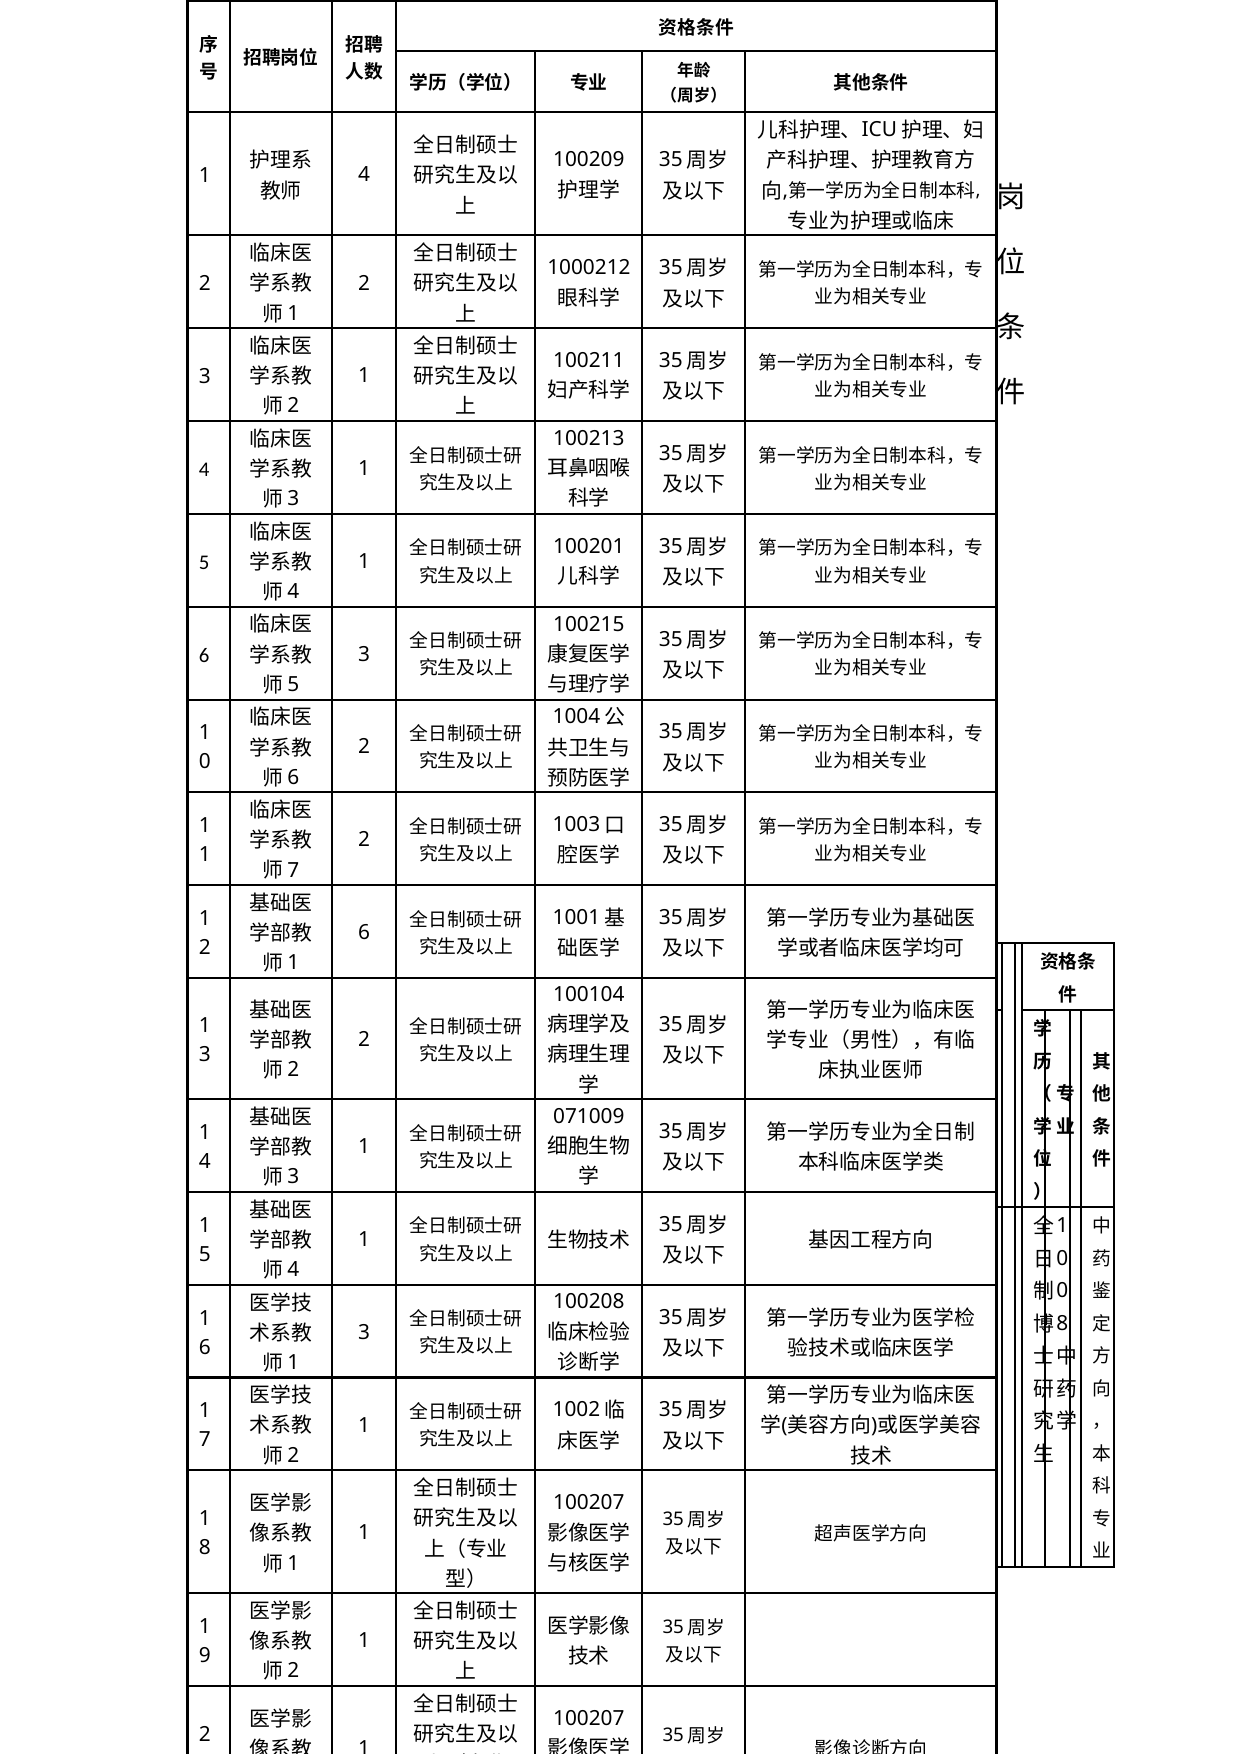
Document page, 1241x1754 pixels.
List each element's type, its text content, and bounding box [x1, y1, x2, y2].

table_cell 35周岁及以下 [643, 608, 744, 698]
table_cell 100104病理学及病理生理学 [536, 979, 641, 1098]
table_cell 35周岁及以下 [643, 1379, 744, 1469]
table_cell 19 [189, 1594, 229, 1685]
table_cell 100208临床检验诊断学 [536, 1286, 641, 1376]
table_cell 1003口腔医学 [536, 793, 641, 884]
table_cell 基础医学部教师3 [231, 1100, 331, 1191]
table_cell 35周岁及以下 [643, 515, 744, 606]
table_cell 16 [189, 1286, 229, 1376]
table_cell 第一学历为全日制本科，专业为相关专业 [746, 422, 995, 513]
table_cell 1 [189, 113, 229, 234]
table_cell 4 [189, 422, 229, 513]
table_cell 临床医学系教师2 [231, 329, 331, 420]
table_cell 全日制硕士研究生及以上 [397, 1193, 534, 1284]
table_cell 全日制硕士研究生及以上 [397, 422, 534, 513]
table_cell 17 [189, 1379, 229, 1469]
table_cell 1004公共卫生与预防医学 [536, 701, 641, 791]
table_cell 1008中药学 [1046, 1208, 1069, 1566]
table_cell 全日制硕士研究生及以上 [397, 608, 534, 698]
table_cell 5 [189, 515, 229, 606]
table_cell 2 [333, 979, 395, 1098]
table_cell 1 [333, 1193, 395, 1284]
table_cell 第一学历为全日制本科，专业为相关专业 [746, 701, 995, 791]
table_cell 第一学历专业为全日制本科临床医学类 [746, 1100, 995, 1191]
table_cell 全日制硕士研究生及以上 [397, 113, 534, 234]
table_cell 35周岁及以下 [643, 701, 744, 791]
table_cell 全日制硕士研究生及以上 [397, 515, 534, 606]
table_cell 第一学历为全日制本科，专业为相关专业 [746, 515, 995, 606]
table_cell 医学技术系教师1 [231, 1286, 331, 1376]
table_cell 35周岁及以下 [643, 886, 744, 977]
table_cell 100215康复医学与理疗学 [536, 608, 641, 698]
table_cell 第一学历专业为医学检验技术或临床医学 [746, 1286, 995, 1376]
table_cell 11 [189, 793, 229, 884]
table_cell 其他条件 [1082, 1011, 1113, 1206]
table_cell 全日制硕士研究生及以上 [397, 1594, 534, 1685]
table_cell 中药鉴定方向，本科专业为中草药栽培与鉴定，硕士为中药学或中药鉴定方向 [1082, 1208, 1113, 1566]
table_cell 10 [189, 701, 229, 791]
table_cell 临床医学系教师5 [231, 608, 331, 698]
table_header 招聘岗位 [231, 2, 331, 111]
table_cell 3 [189, 329, 229, 420]
table_cell 6 [333, 886, 395, 977]
table_cell 第一学历为全日制本科，专业为相关专业 [746, 236, 995, 327]
table_cell 100207影像医学与核医学 [536, 1471, 641, 1592]
table_cell 医学影像系教师3 [231, 1687, 331, 1754]
table_cell 1 [333, 1471, 395, 1592]
table_cell 35周岁及以下 [643, 236, 744, 327]
table_header 序号 [189, 2, 229, 111]
table_cell 基因工程方向 [746, 1193, 995, 1284]
table_cell 1 [333, 329, 395, 420]
table_cell 临床医学系教师7 [231, 793, 331, 884]
table_cell 4 [333, 113, 395, 234]
table_cell 专业 [1046, 1011, 1069, 1206]
table_cell 35周岁及以下 [643, 793, 744, 884]
table_cell 35周岁及以下 [643, 329, 744, 420]
table_cell 35周岁及以下 [643, 1687, 744, 1754]
table_cell 全日制硕士研究生及以上 [397, 1286, 534, 1376]
table_cell 第一学历专业为临床医学专业（男性），有临床执业医师 [746, 979, 995, 1098]
table_header 招聘人数 [333, 2, 395, 111]
table_cell 全日制硕士研究生及以上 [397, 329, 534, 420]
table_cell 第一学历专业为临床医学(美容方向)或医学美容技术 [746, 1379, 995, 1469]
table_cell 儿科护理、ICU护理、妇产科护理、护理教育方向,第一学历为全日制本科,专业为护理或临床 [746, 113, 995, 234]
table_cell 35周岁及以下 [643, 1100, 744, 1191]
table_cell 医学技术系教师2 [231, 1379, 331, 1469]
table_cell 生物技术 [536, 1193, 641, 1284]
table_cell 临床医学系教师1 [231, 236, 331, 327]
table_cell 6 [189, 608, 229, 698]
table_cell [746, 1594, 995, 1685]
table_cell 全日制硕士研究生及以上 [397, 793, 534, 884]
table_cell 1 [333, 422, 395, 513]
table_cell 18 [189, 1471, 229, 1592]
table_cell 1 [333, 1687, 395, 1754]
table_cell 临床医学系教师4 [231, 515, 331, 606]
table_cell 全日制硕士研究生及以上（专业型） [397, 1471, 534, 1592]
table_cell 14 [189, 1100, 229, 1191]
table_cell 1000212眼科学 [536, 236, 641, 327]
table_header 资格条件 [1023, 944, 1113, 1009]
table_cell 医学影像技术 [536, 1594, 641, 1685]
table_cell 2 [333, 701, 395, 791]
table_cell 1 [333, 1379, 395, 1469]
table_cell 35周岁及以下 [643, 1471, 744, 1592]
table_cell 基础医学部教师4 [231, 1193, 331, 1284]
table_cell 全日制硕士研究生及以上 [397, 1100, 534, 1191]
table_cell 35周岁及以下 [643, 1594, 744, 1685]
table_cell 全日制硕士研究生及以上 [397, 701, 534, 791]
table_cell 100207影像医学与核医学 [536, 1687, 641, 1754]
table_cell 全日制硕士研究生及以上 [397, 979, 534, 1098]
table_cell 全日制硕士研究生及以上 [397, 1379, 534, 1469]
table_cell 1 [333, 1594, 395, 1685]
table_cell 年龄 （周岁） [643, 52, 744, 111]
table_cell 全日制硕士研究生及以上（专业型） [397, 1687, 534, 1754]
table_cell 专业 [536, 52, 641, 111]
table_cell 全日制硕士研究生及以上 [397, 886, 534, 977]
table_cell 护理系教师 [231, 113, 331, 234]
table_cell 35周岁及以下 [643, 979, 744, 1098]
table_cell 基础医学部教师1 [231, 886, 331, 977]
table_cell 医学影像系教师1 [231, 1471, 331, 1592]
table_cell 12 [189, 886, 229, 977]
text 岗位条件 [998, 162, 1053, 422]
table_cell 第一学历为全日制本科，专业为相关专业 [746, 329, 995, 420]
table_cell 100201儿科学 [536, 515, 641, 606]
table_cell 15 [189, 1193, 229, 1284]
table_cell 35周岁及以下 [643, 1193, 744, 1284]
table_cell 影像诊断方向 [746, 1687, 995, 1754]
table_cell 100213耳鼻咽喉科学 [536, 422, 641, 513]
table_cell 35周岁及以下 [643, 113, 744, 234]
table_cell 1002临床医学 [536, 1379, 641, 1469]
table_cell 2 [333, 793, 395, 884]
table_cell 临床医学系教师3 [231, 422, 331, 513]
table_cell 2 [189, 236, 229, 327]
table_cell 35周岁及以下 [643, 1286, 744, 1376]
table_cell 20 [189, 1687, 229, 1754]
table_cell 第一学历专业为基础医学或者临床医学均可 [746, 886, 995, 977]
table_cell 100209护理学 [536, 113, 641, 234]
table_cell 3 [333, 608, 395, 698]
table_cell 基础医学部教师2 [231, 979, 331, 1098]
table_cell 第一学历为全日制本科，专业为相关专业 [746, 608, 995, 698]
table_cell 临床医学系教师6 [231, 701, 331, 791]
table_cell 35周岁及以下 [643, 422, 744, 513]
table_cell 学历（学位） [397, 52, 534, 111]
table_cell 2 [333, 236, 395, 327]
table_cell 第一学历为全日制本科，专业为相关专业 [746, 793, 995, 884]
table_cell 1001基础医学 [536, 886, 641, 977]
table_cell 1 [333, 515, 395, 606]
table_cell 超声医学方向 [746, 1471, 995, 1592]
table_cell 其他条件 [746, 52, 995, 111]
table_cell 3 [333, 1286, 395, 1376]
table_cell 全日制博士研究生 [1023, 1208, 1044, 1566]
table_cell 医学影像系教师2 [231, 1594, 331, 1685]
table_cell 全日制硕士研究生及以上 [397, 236, 534, 327]
table_cell 学历（学位） [1023, 1011, 1044, 1206]
table_cell 071009细胞生物学 [536, 1100, 641, 1191]
table_header 资格条件 [397, 2, 995, 50]
table_cell 1 [333, 1100, 395, 1191]
table_cell 13 [189, 979, 229, 1098]
table_cell 100211妇产科学 [536, 329, 641, 420]
